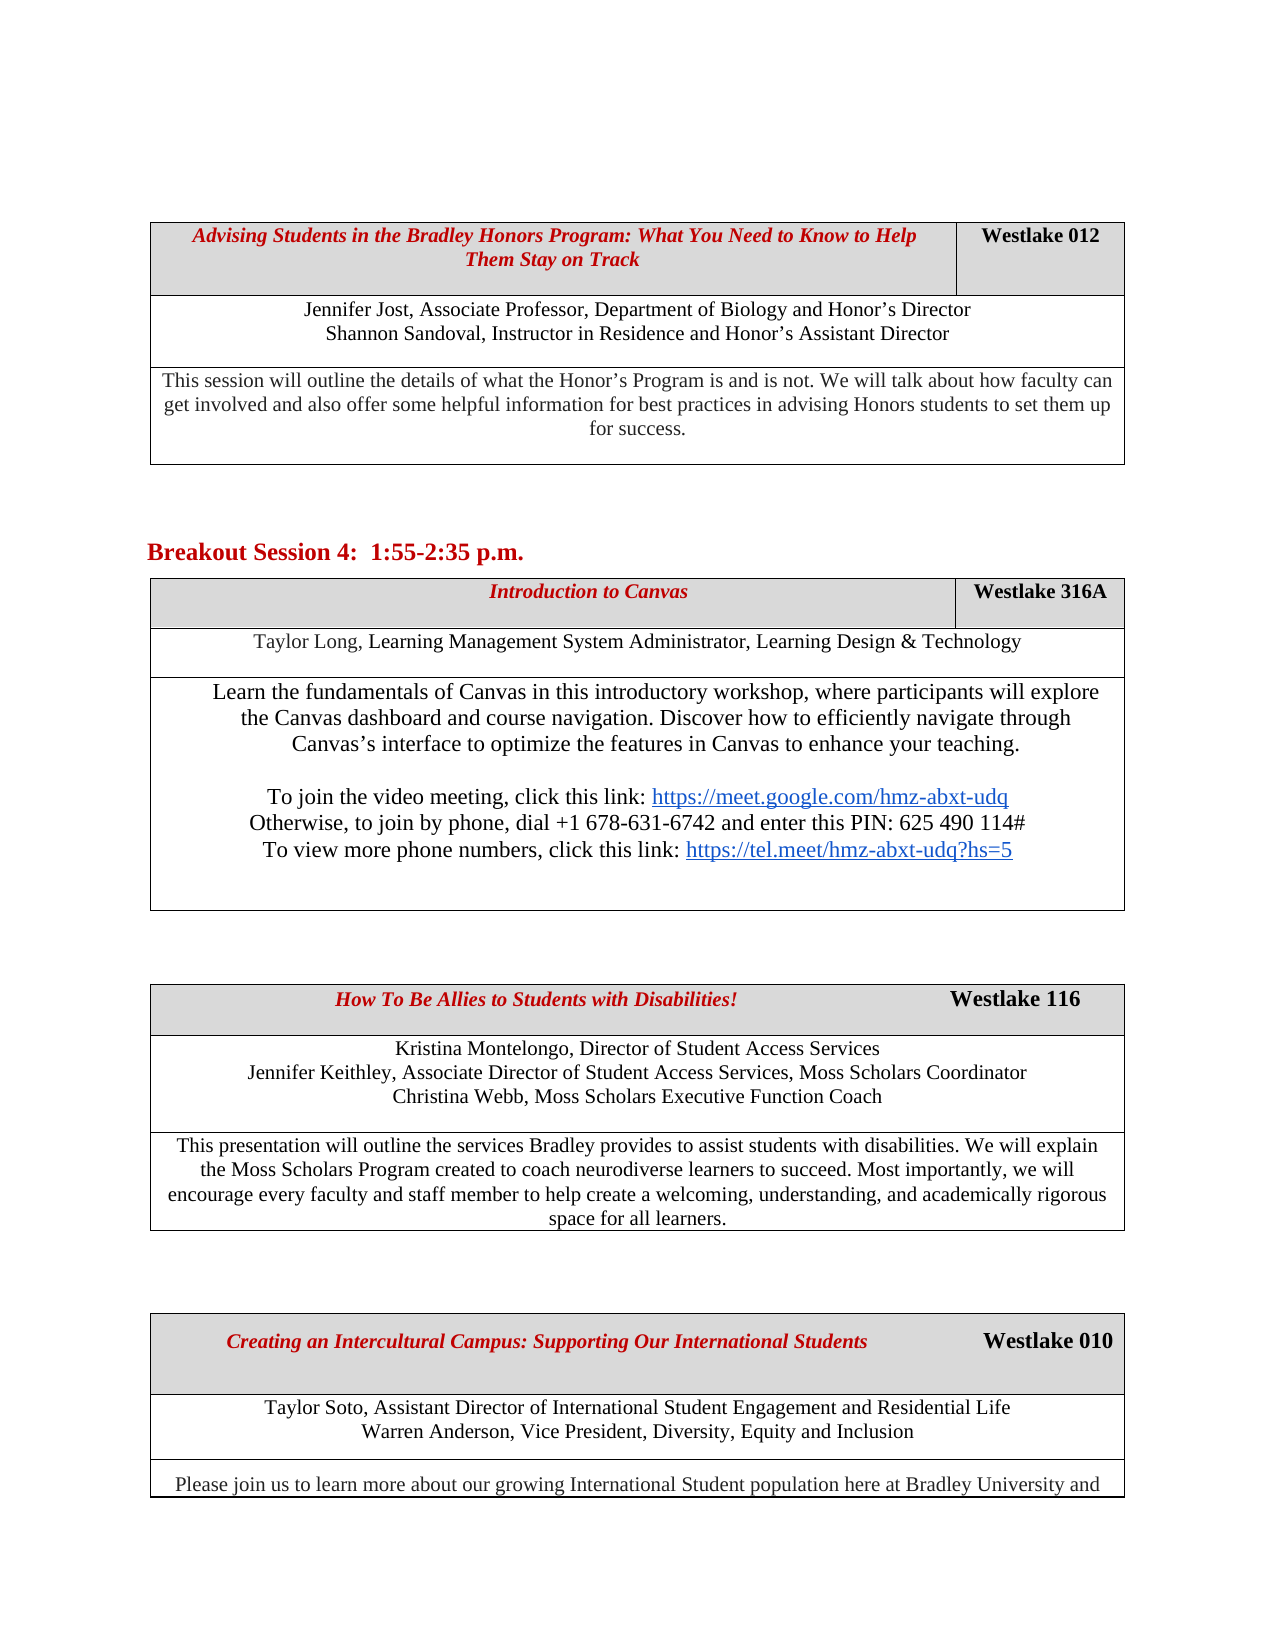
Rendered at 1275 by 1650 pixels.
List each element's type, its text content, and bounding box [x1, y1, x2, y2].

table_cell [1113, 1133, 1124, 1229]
table_header Introduction to Canvas [151, 579, 955, 627]
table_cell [151, 1460, 1124, 1496]
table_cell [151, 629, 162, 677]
table_header Westlake 316A [956, 579, 1124, 627]
table_cell Learn the fundamentals of Canvas in this introductory workshop, where participants will explore the Canvas dashboard and course navigation. Discover how to efficiently navigate through Canvas’s interface to optimize the features in Canvas to enhance your teaching. To join the video meeting, click this link: https://meet.google.com/hmz-abxt-udq Otherwise, to join by phone, dial +1 678-631-6742 and enter this PIN: 625 490 114# To view more phone numbers, click this link: https://tel.meet/hmz-abxt-udq?hs=5 [151, 678, 1124, 910]
table_cell Taylor Soto, Assistant Director of International Student Engagement and Residential Life Warren Anderson, Vice President, Diversity, Equity and Inclusion [151, 1395, 1124, 1459]
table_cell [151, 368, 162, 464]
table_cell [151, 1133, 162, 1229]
table_header Westlake 012 [957, 223, 1124, 295]
text Breakout Session 4: 1:55-2:35 p.m. [141, 537, 1125, 566]
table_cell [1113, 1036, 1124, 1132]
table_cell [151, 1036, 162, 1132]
table_cell Jennifer Jost, Associate Professor, Department of Biology and Honor’s Director Shannon Sandoval, Instructor in Residence and Honor’s Assistant Director [151, 296, 1124, 367]
table_header How To Be Allies to Students with Disabilities! Westlake 116 [151, 985, 1124, 1035]
table_header Advising Students in the Bradley Honors Program: What You Need to Know to Help Them Stay on Track [151, 223, 956, 295]
table_header Creating an Intercultural Campus: Supporting Our International Students Westlake 010 [151, 1314, 1124, 1394]
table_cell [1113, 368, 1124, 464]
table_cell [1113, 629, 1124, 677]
